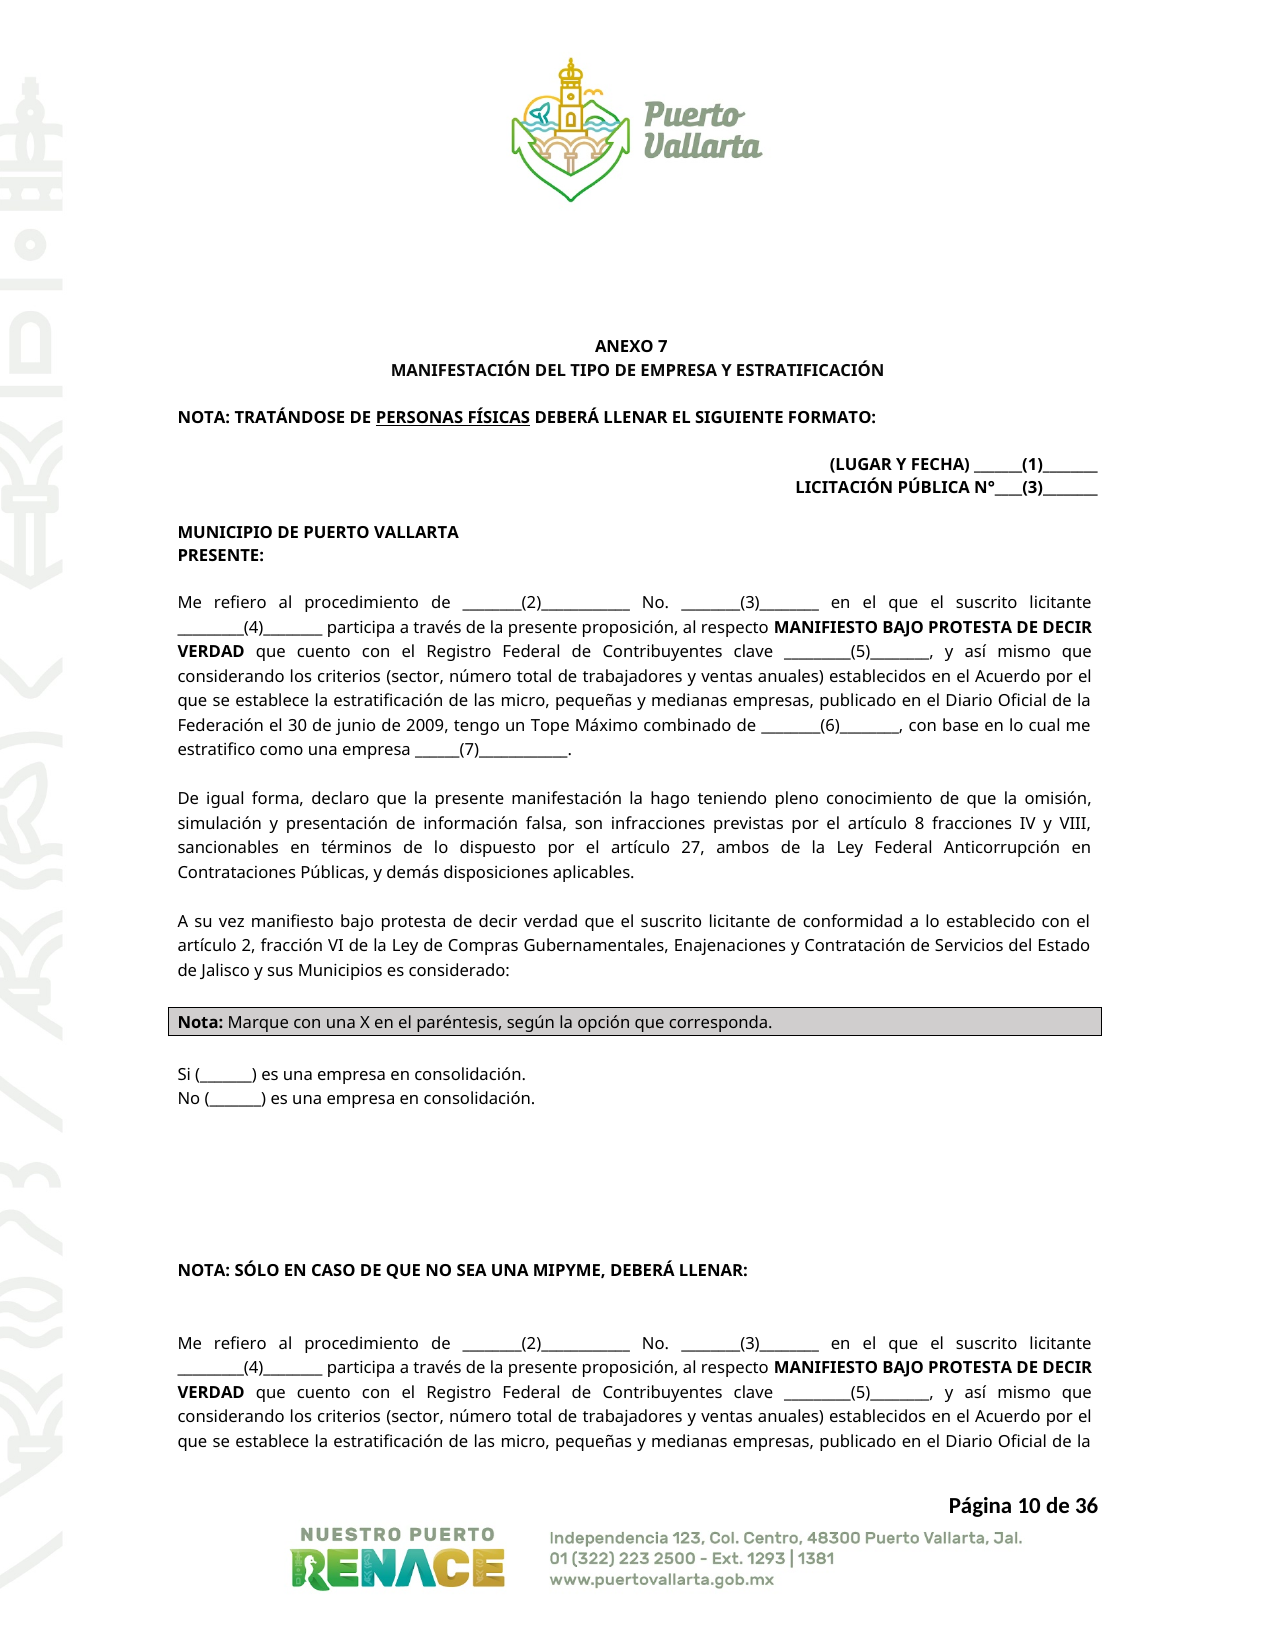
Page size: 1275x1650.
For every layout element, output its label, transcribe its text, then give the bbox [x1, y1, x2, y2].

text MUNICIPIO DE PUERTO VALLARTA [177, 521, 1098, 544]
text Si (_______) es una empresa en consolidación. [177, 1062, 1092, 1085]
text LICITACIÓN PÚBLICA N°____(3)________ [177, 476, 1098, 498]
text NOTA: SÓLO EN CASO DE QUE NO SEA UNA MIPYME, DEBERÁ LLENAR: [177, 1258, 1092, 1281]
text (LUGAR Y FECHA) _______(1)________ [177, 453, 1098, 476]
picture [0, 0, 1275, 1649]
text No (_______) es una empresa en consolidación. [177, 1087, 1092, 1109]
text PRESENTE: [177, 544, 1098, 567]
text MANIFESTACIÓN DEL TIPO DE EMPRESA Y ESTRATIFICACIÓN [177, 359, 1098, 381]
text Me refiero al procedimiento de ________(2)____________ No. ________(3)________ en el que el suscrito licitante _________(4)________ participa a través de la presente proposición, al respecto MANIFIESTO BAJO PROTESTA DE DECIR VERDAD que cuento con el Registro Federal de Contribuyentes clave _________(5)________, y así mismo que considerando los criterios (sector, número total de trabajadores y ventas anuales) establecidos en el Acuerdo por el que se establece la estratificación de las micro, pequeñas y medianas empresas, publicado en el Diario Oficial de la Federación el 30 de junio de 2009, tengo un Tope Máximo combinado de ________(6)________, con base en lo cual me estratifico como una empresa ______(7)____________. [177, 591, 1092, 761]
text De igual forma, declaro que la presente manifestación la hago teniendo pleno conocimiento de que la omisión, simulación y presentación de información falsa, son infracciones previstas por el artículo 8 fracciones IV y VIII, sancionables en términos de lo dispuesto por el artículo 27, ambos de la Ley Federal Anticorrupción en Contrataciones Públicas, y demás disposiciones aplicables. [177, 787, 1092, 883]
text Nota: Marque con una X en el paréntesis, según la opción que corresponda. [169, 1008, 1101, 1035]
text A su vez manifiesto bajo protesta de decir verdad que el suscrito licitante de conformidad a lo establecido con el artículo 2, fracción VI de la Ley de Compras Gubernamentales, Enajenaciones y Contratación de Servicios del Estado de Jalisco y sus Municipios es considerado: [177, 909, 1092, 981]
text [177, 1332, 1092, 1452]
text ANEXO 7 [177, 334, 1085, 357]
text NOTA: TRATÁNDOSE DE PERSONAS FÍSICAS DEBERÁ LLENAR EL SIGUIENTE FORMATO: [177, 406, 1098, 428]
